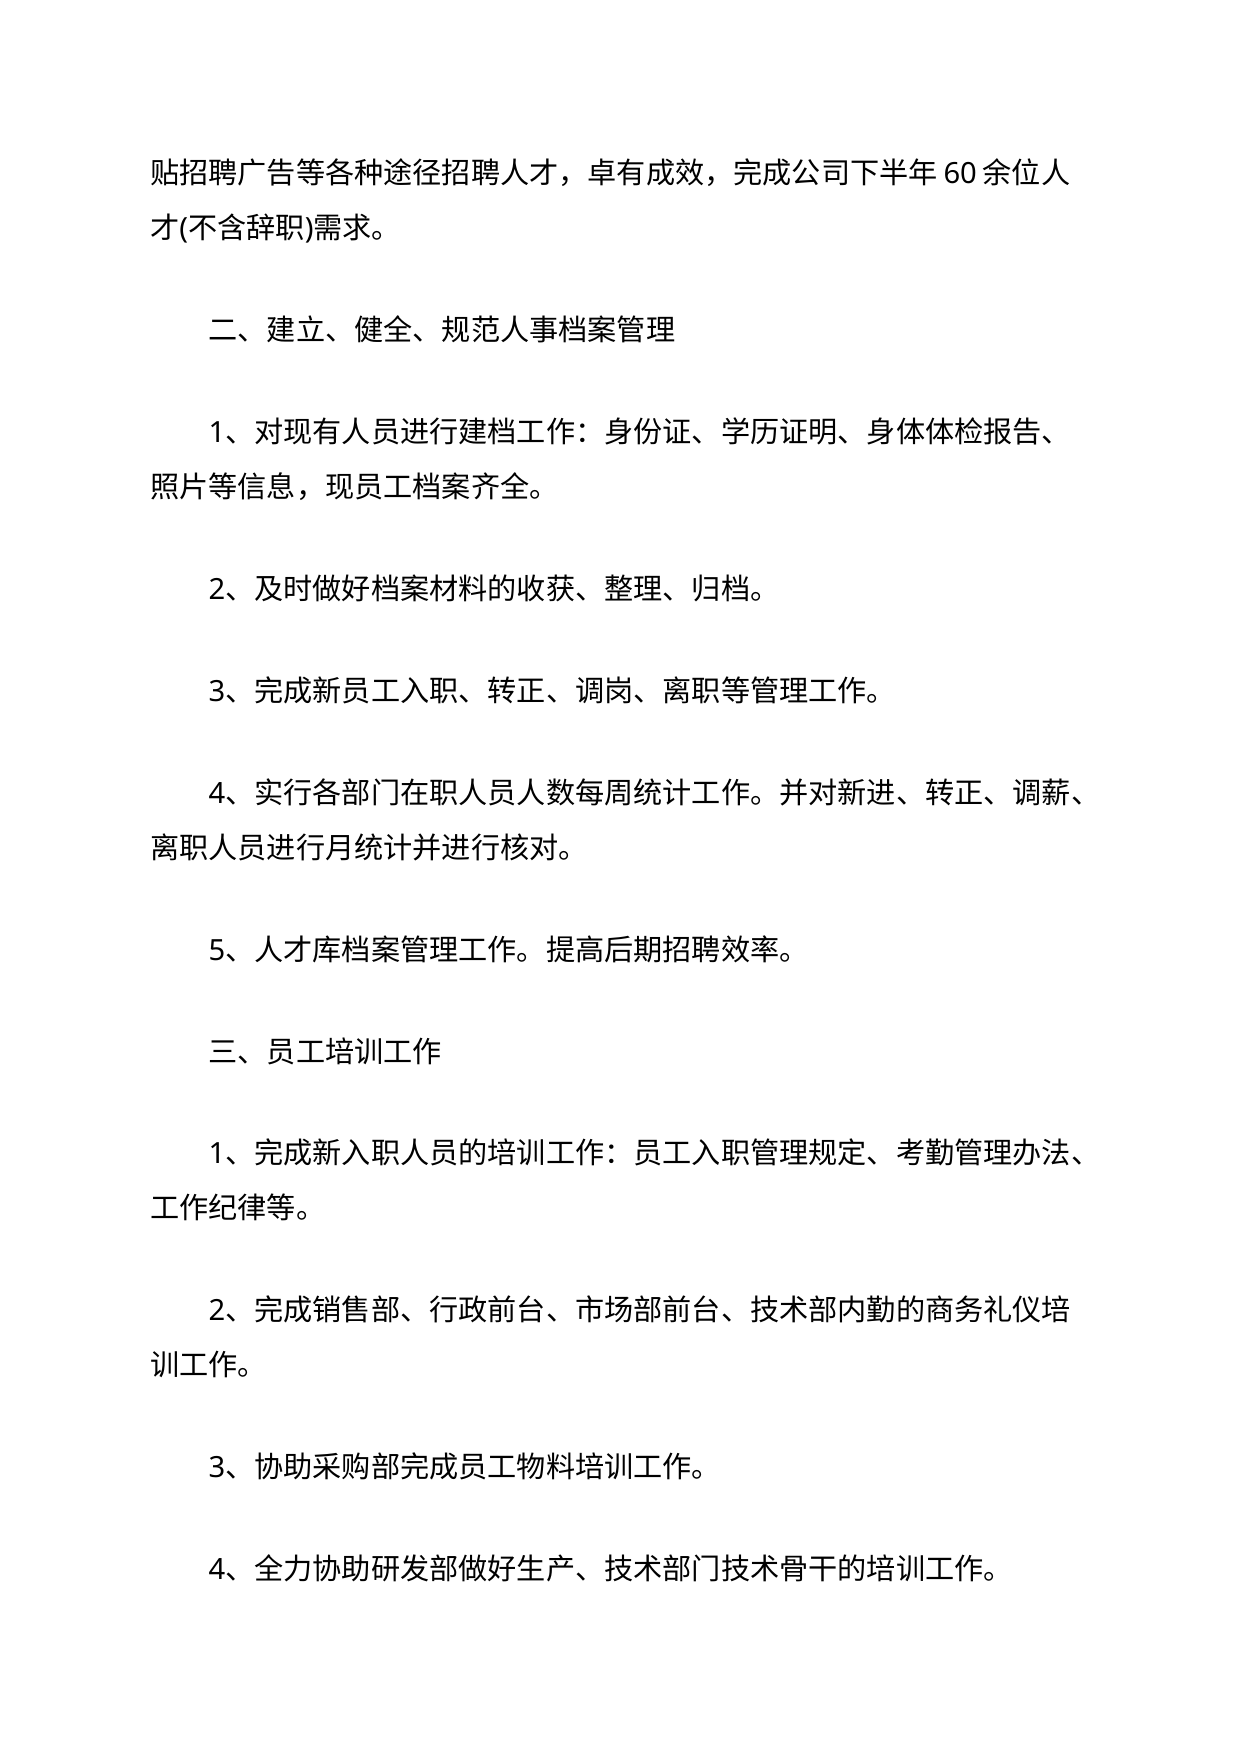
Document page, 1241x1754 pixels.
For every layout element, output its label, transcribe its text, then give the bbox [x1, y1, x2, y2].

text 1、完成新入职人员的培训工作：员工入职管理规定、考勤管理办法、工作纪律等。 [150, 1130, 1090, 1227]
text 2、完成销售部、行政前台、市场部前台、技术部内勤的商务礼仪培训工作。 [150, 1287, 1090, 1384]
text 4、实行各部门在职人员人数每周统计工作。并对新进、转正、调薪、离职人员进行月统计并进行核对。 [150, 769, 1090, 867]
text 3、协助采购部完成员工物料培训工作。 [150, 1443, 1090, 1486]
text 2、及时做好档案材料的收获、整理、归档。 [150, 566, 1090, 608]
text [150, 150, 1090, 247]
text 二、建立、健全、规范人事档案管理 [150, 307, 1090, 349]
text 5、人才库档案管理工作。提高后期招聘效率。 [150, 926, 1090, 969]
text 1、对现有人员进行建档工作：身份证、学历证明、身体体检报告、照片等信息，现员工档案齐全。 [150, 409, 1090, 506]
text 三、员工培训工作 [150, 1028, 1090, 1071]
text 3、完成新员工入职、转正、调岗、离职等管理工作。 [150, 667, 1090, 710]
text 4、全力协助研发部做好生产、技术部门技术骨干的培训工作。 [150, 1546, 1090, 1588]
